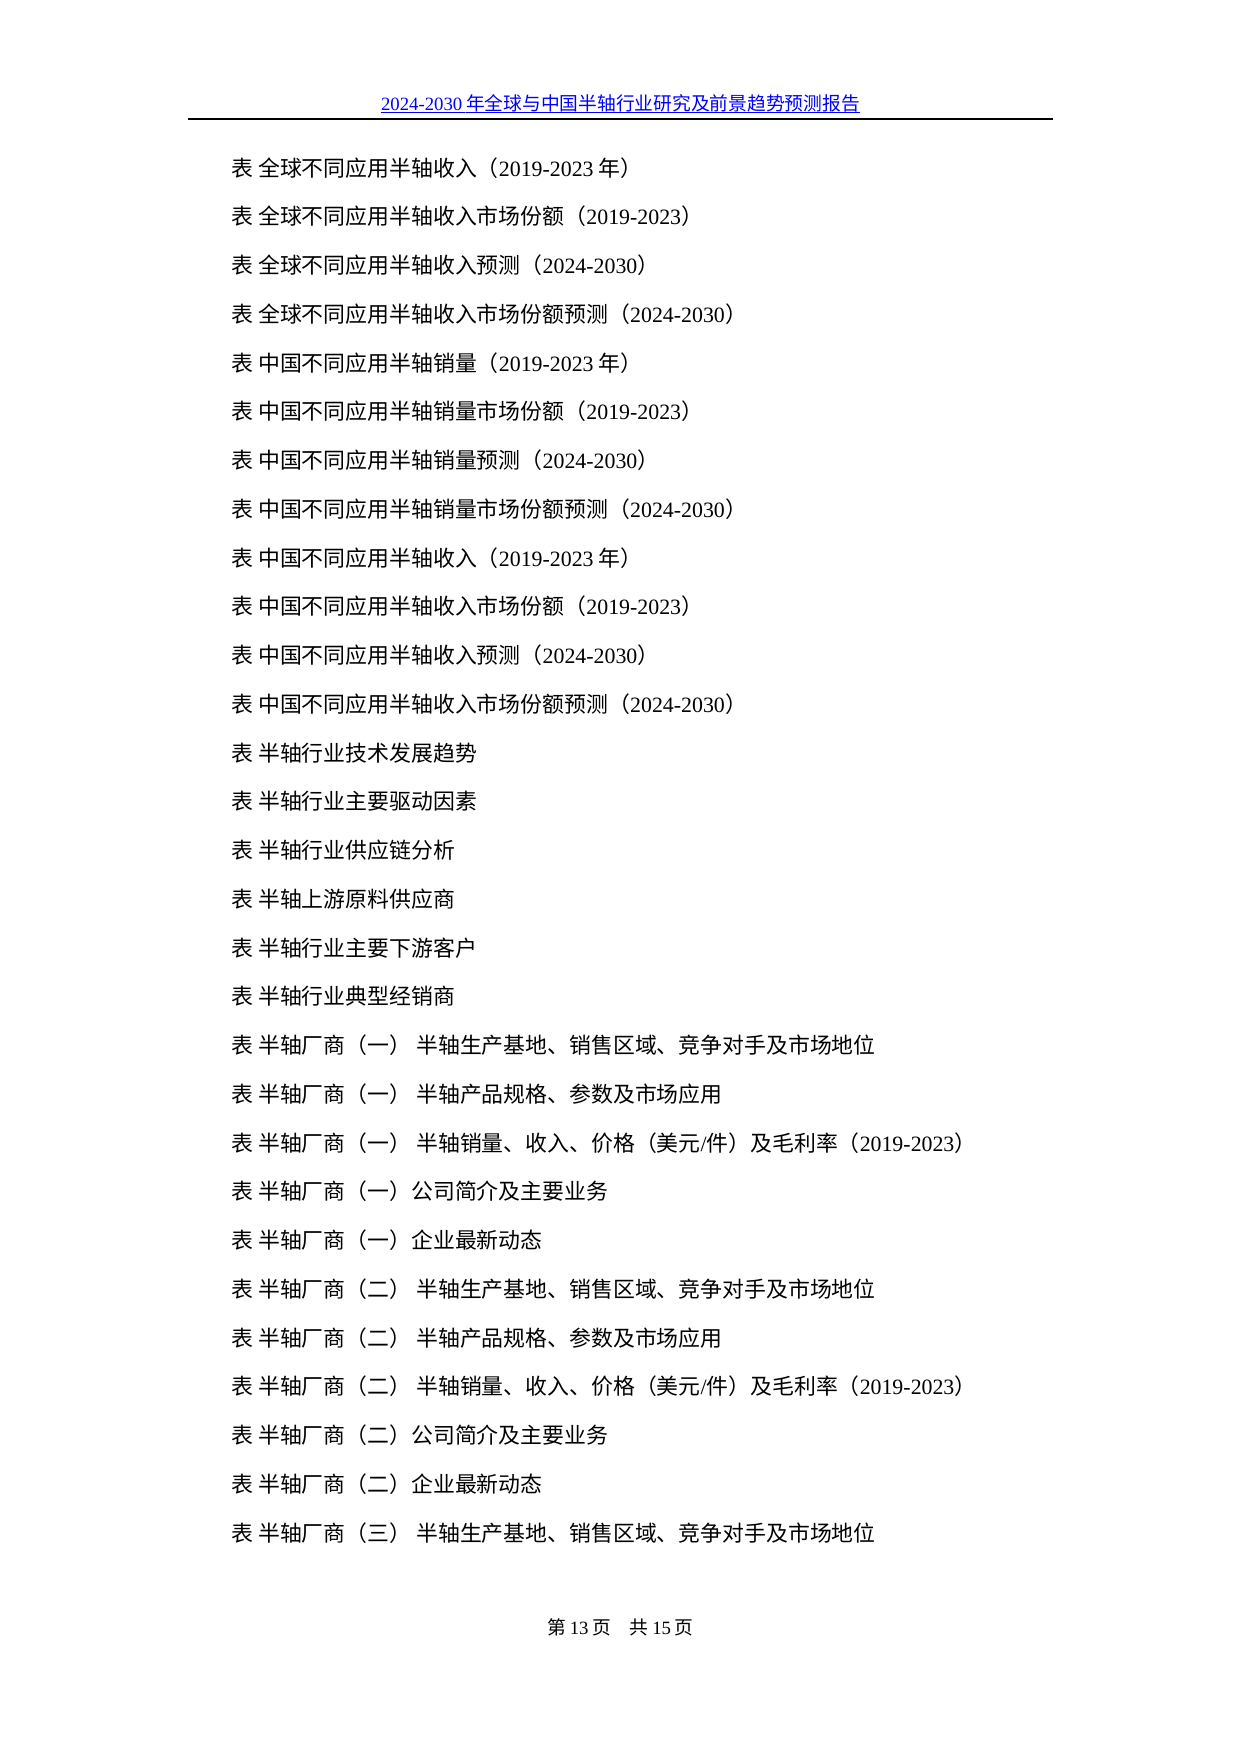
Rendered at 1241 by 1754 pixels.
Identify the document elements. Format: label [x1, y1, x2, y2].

text [187, 150, 1053, 1548]
